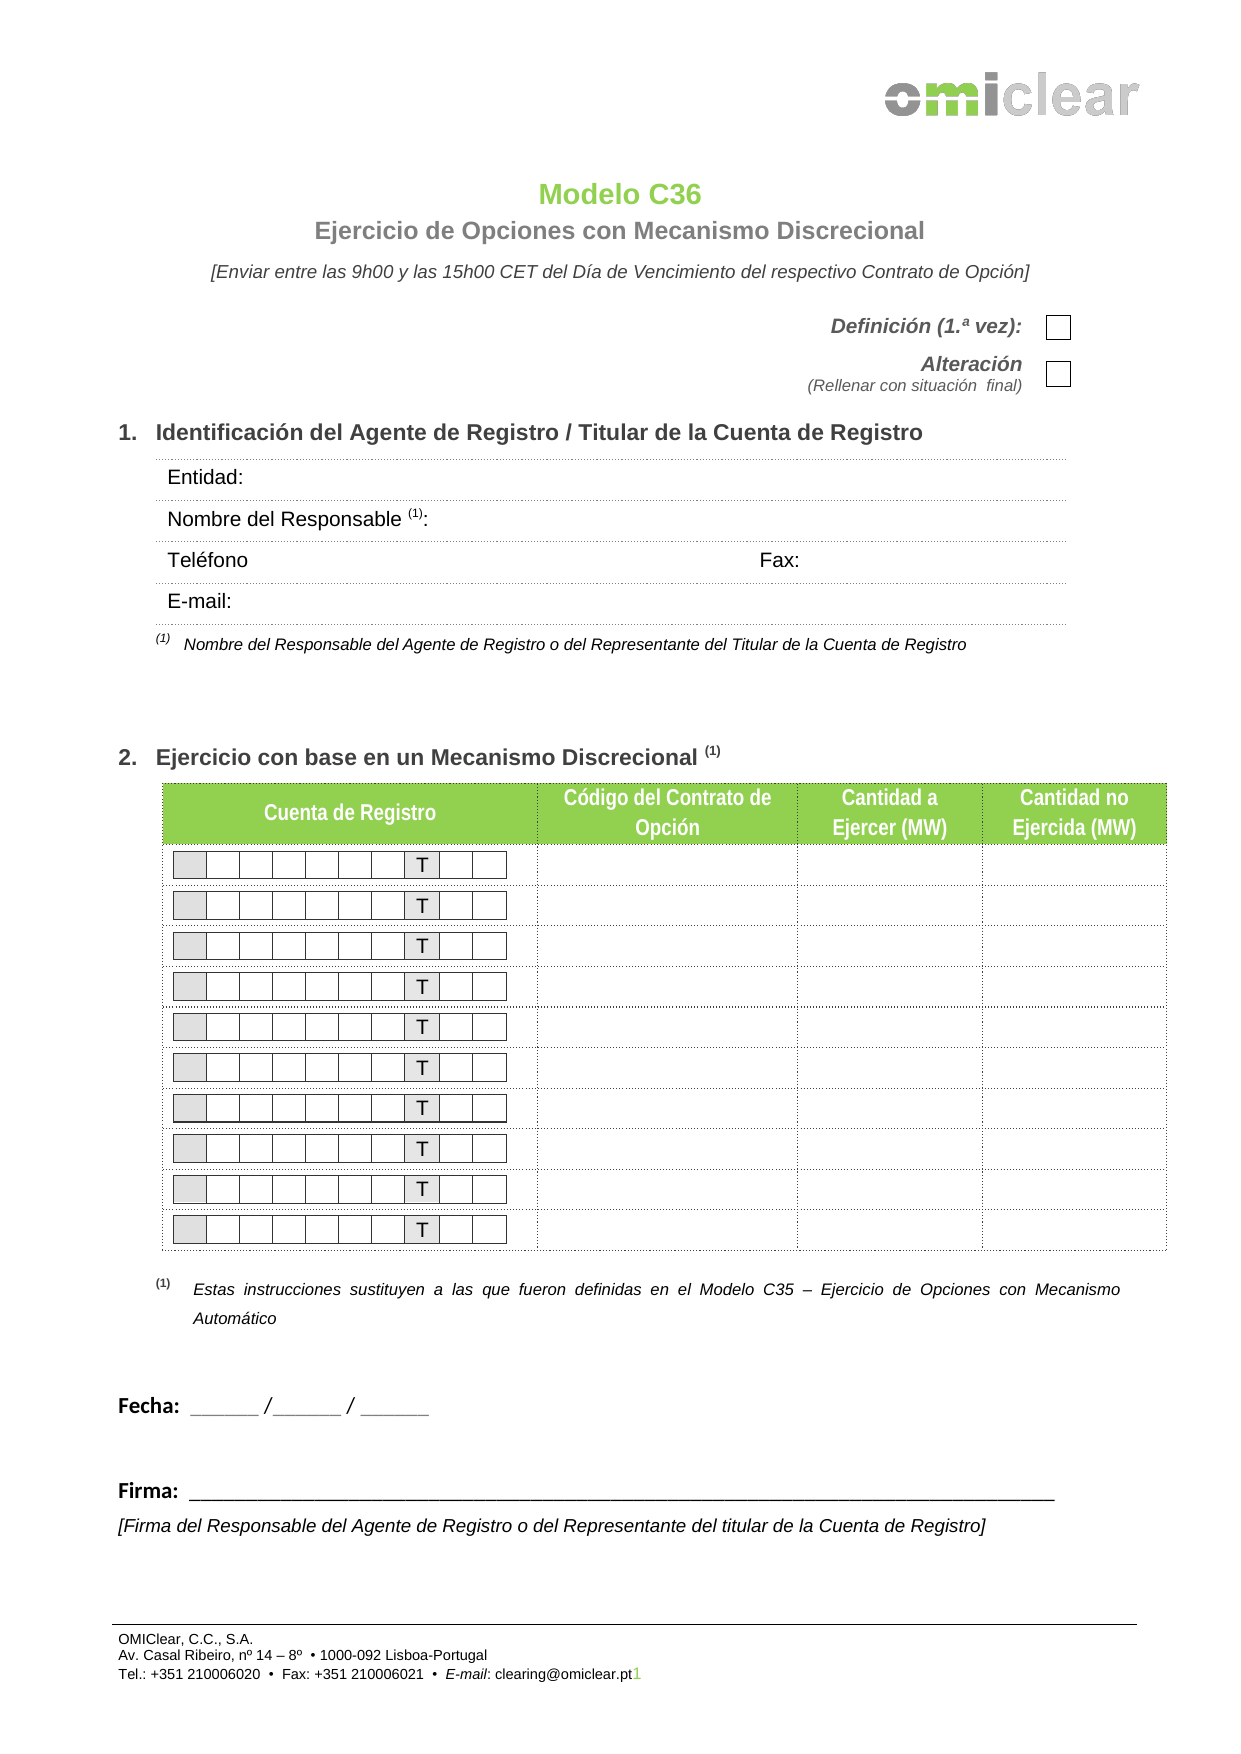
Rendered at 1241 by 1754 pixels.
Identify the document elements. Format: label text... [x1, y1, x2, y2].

table_cell [538, 1088, 797, 1128]
picture [870, 56, 1152, 129]
table_cell [538, 966, 797, 1006]
table_header Cantidad no Ejercida (MW) [982, 783, 1167, 844]
table_cell [538, 1128, 797, 1168]
table_cell [797, 966, 982, 1006]
table_cell [797, 844, 982, 885]
table_cell [163, 1006, 538, 1047]
text [Enviar entre las 9h00 y las 15h00 CET del Día de Vencimiento del respectivo Contrato de Opción] [118, 261, 1122, 283]
table_cell Teléfono [156, 541, 673, 583]
table_cell [163, 925, 538, 966]
table_cell [163, 1209, 538, 1249]
table_cell Alteración (Rellenar con situación final) [727, 352, 1033, 396]
table_cell [797, 1088, 982, 1128]
table_cell [538, 844, 797, 885]
table_cell [982, 1047, 1167, 1087]
table_header Cantidad a Ejercer (MW) [797, 783, 982, 844]
table_cell [982, 1209, 1167, 1249]
list Estas instrucciones sustituyen a las que fueron definidas en el Modelo C35 – Ejercicio de Opciones con Mecanismo Automático [156, 1276, 1122, 1328]
table_cell [673, 583, 748, 624]
table_cell [982, 844, 1167, 885]
table_header Código del Contrato de Opción [538, 783, 797, 844]
table_cell [982, 925, 1167, 966]
table_cell [163, 1169, 538, 1209]
table_cell Nombre del Responsable (1): [156, 500, 673, 541]
table_cell [797, 1006, 982, 1047]
table_cell [797, 1209, 982, 1249]
list Ejercicio con base en un Mecanismo Discrecional (1) [118, 743, 1122, 770]
table_cell [538, 1006, 797, 1047]
text Ejercicio de Opciones con Mecanismo Discrecional [118, 216, 1122, 244]
table_header Definición (1.ª vez): [727, 314, 1033, 352]
table_cell [982, 1169, 1167, 1209]
table_header [673, 459, 748, 500]
table_cell [982, 1128, 1167, 1168]
table_cell [673, 541, 748, 583]
table_cell [538, 925, 797, 966]
table_cell [538, 1047, 797, 1087]
table_header [1034, 314, 1107, 352]
text Modelo C36 [118, 177, 1122, 211]
table_cell [163, 885, 538, 925]
table_cell [163, 1088, 538, 1128]
table_cell [982, 966, 1167, 1006]
table_cell [797, 1128, 982, 1168]
table_cell [163, 844, 538, 885]
table_cell [538, 885, 797, 925]
table_cell [163, 1047, 538, 1087]
table_cell [163, 1128, 538, 1168]
table_cell [748, 583, 1067, 624]
table_header Entidad: [156, 459, 673, 500]
text Firma: ____________________________________________________________________________ [118, 1476, 1122, 1504]
table_cell [982, 1006, 1167, 1047]
table_cell [982, 885, 1167, 925]
table_cell [982, 1088, 1167, 1128]
table_cell [538, 1169, 797, 1209]
table_header Cuenta de Registro [163, 783, 538, 844]
table_cell [1034, 352, 1107, 396]
list Identificación del Agente de Registro / Titular de la Cuenta de Registro [118, 419, 1122, 445]
table_cell [797, 1047, 982, 1087]
table_cell [797, 1169, 982, 1209]
table_cell Fax: [748, 541, 1067, 583]
table_cell E-mail: [156, 583, 673, 624]
table_cell [797, 925, 982, 966]
table_header [748, 459, 1067, 500]
list Nombre del Responsable del Agente de Registro o del Representante del Titular de la Cuenta de Registro [156, 631, 1122, 655]
table_cell [538, 1209, 797, 1249]
text [Firma del Responsable del Agente de Registro o del Representante del titular de la Cuenta de Registro] [118, 1514, 1125, 1536]
table_cell [163, 966, 538, 1006]
table_cell [797, 885, 982, 925]
table_cell [748, 500, 1067, 541]
text Fecha: ______ /______ / ______ [118, 1391, 1122, 1419]
table_cell [673, 500, 748, 541]
